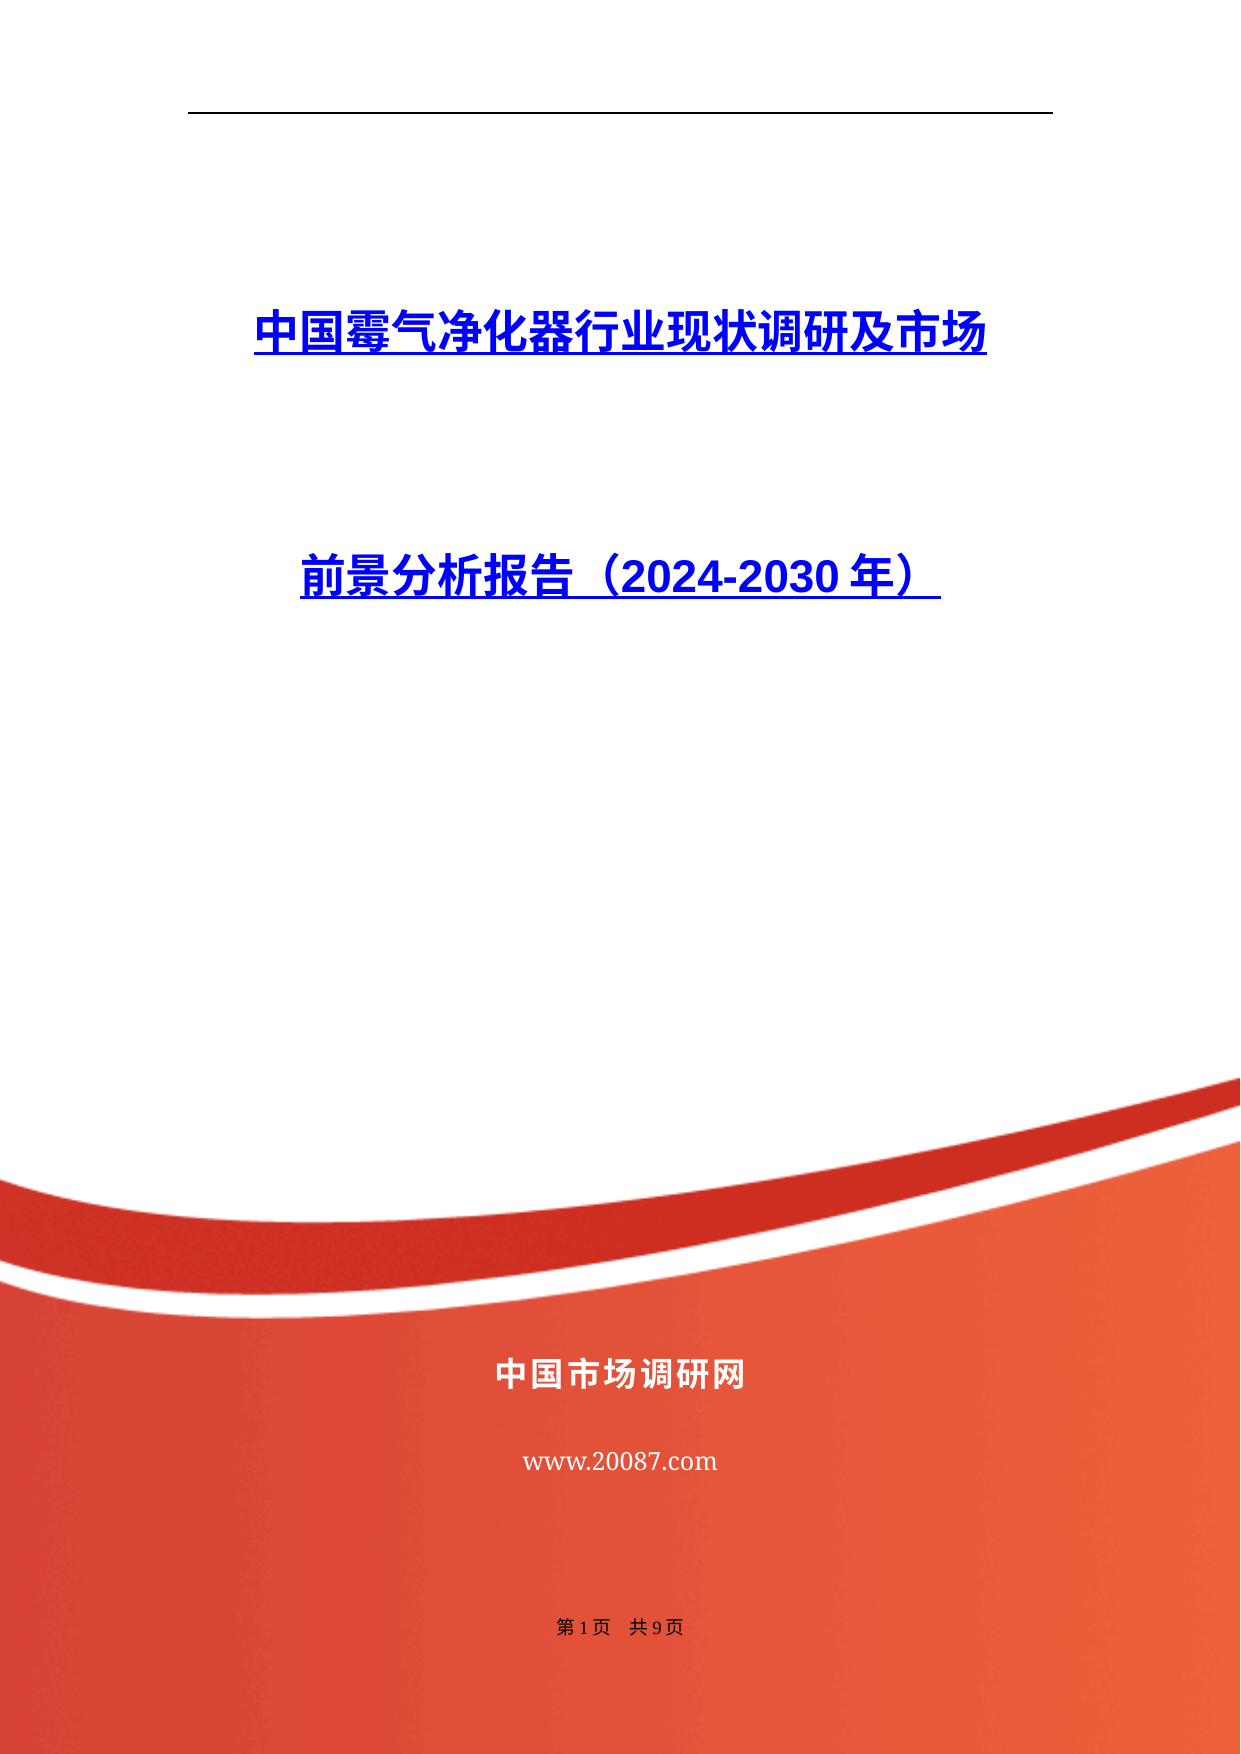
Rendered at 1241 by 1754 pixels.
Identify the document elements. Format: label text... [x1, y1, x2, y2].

table_header 中国霉气净化器行业现状调研及市场前景分析报告（2024-2030年） [188, 207, 1053, 773]
picture [0, 1006, 1241, 1754]
text www.20087.com [187, 1428, 1053, 1493]
subtitle 中国市场调研网 [187, 1339, 1053, 1404]
